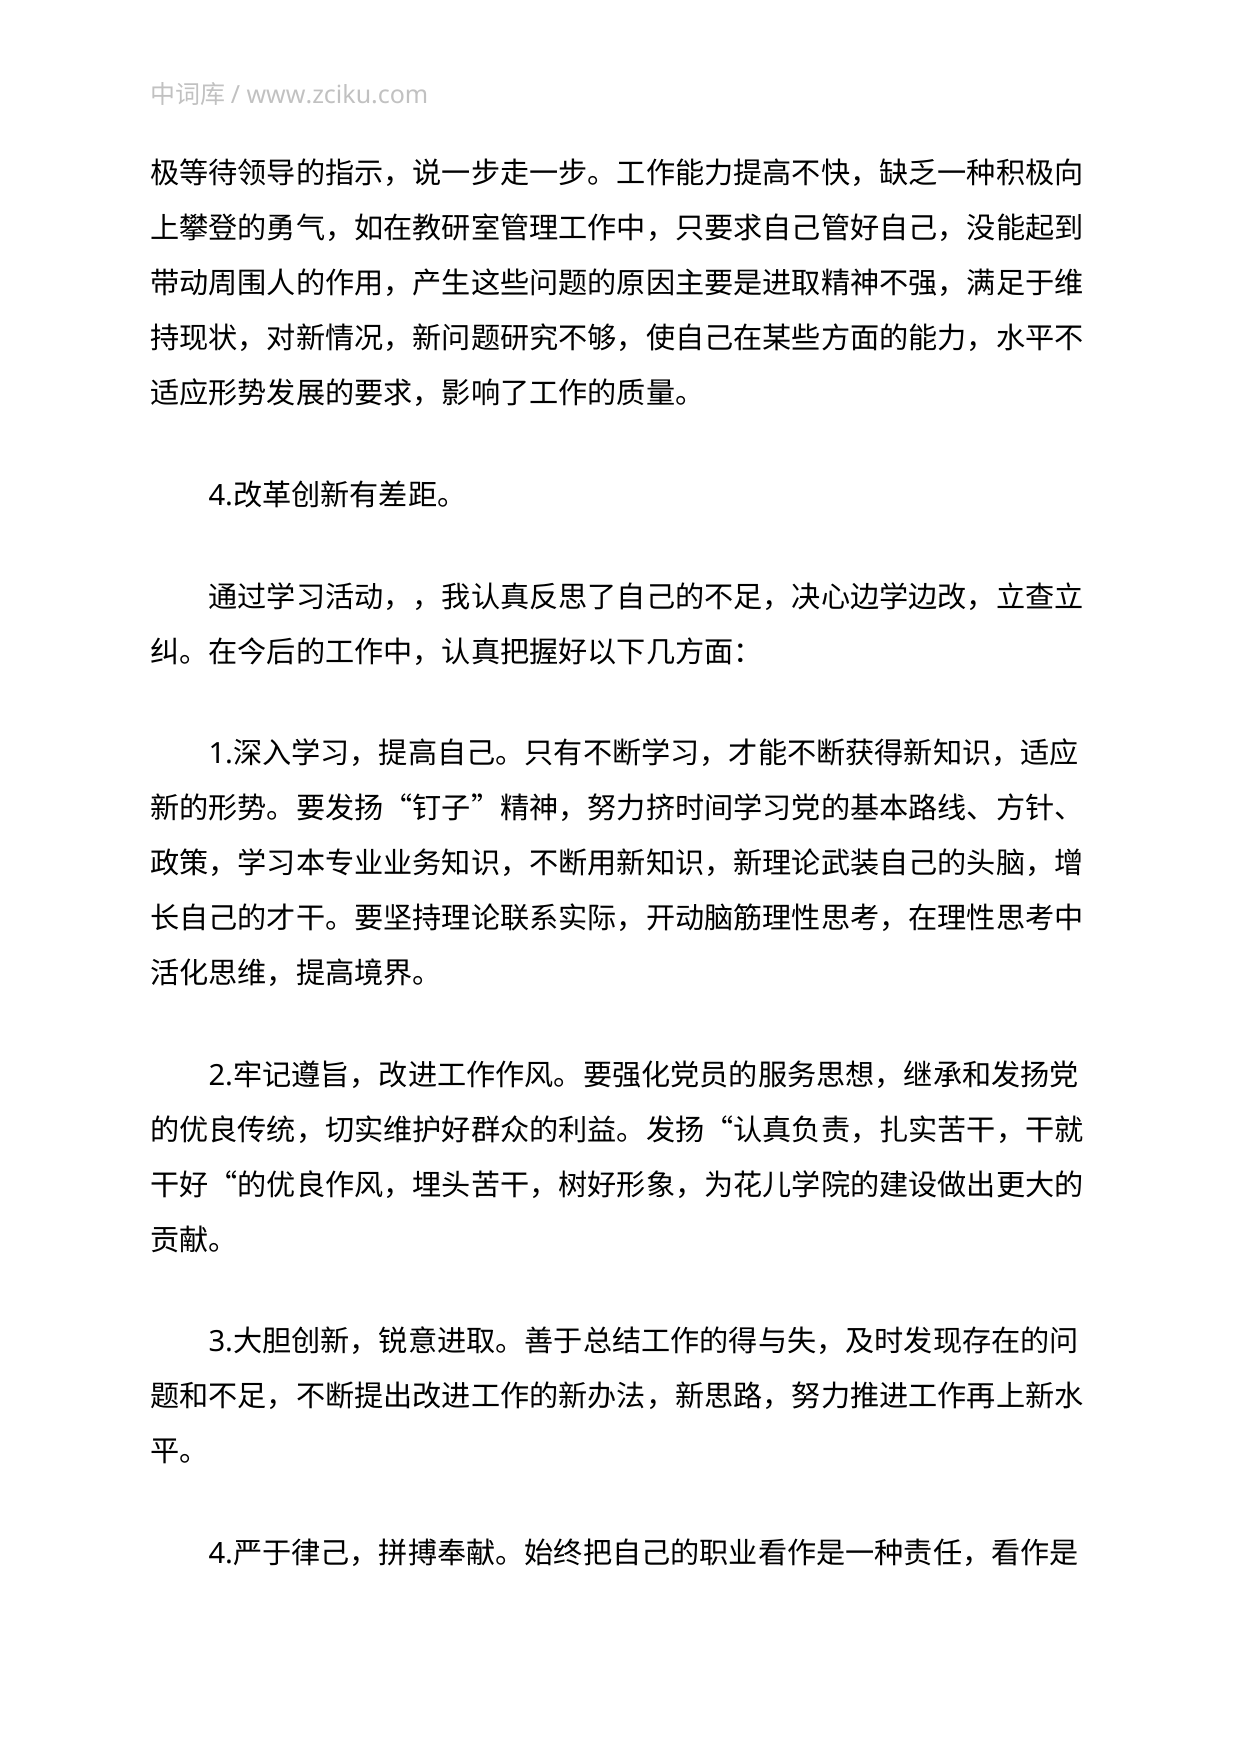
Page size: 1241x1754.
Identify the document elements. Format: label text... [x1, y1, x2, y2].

text 通过学习活动，，我认真反思了自己的不足，决心边学边改，立查立纠。在今后的工作中，认真把握好以下几方面： [150, 573, 1090, 671]
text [150, 150, 1090, 412]
text 2.牢记遵旨，改进工作作风。要强化党员的服务思想，继承和发扬党的优良传统，切实维护好群众的利益。发扬“认真负责，扎实苦干，干就干好“的优良作风，埋头苦干，树好形象，为花儿学院的建设做出更大的贡献。 [150, 1051, 1090, 1258]
text 4.改革创新有差距。 [150, 471, 1090, 514]
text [150, 1530, 1090, 1572]
text 1.深入学习，提高自己。只有不断学习，才能不断获得新知识，适应新的形势。要发扬“钉子”精神，努力挤时间学习党的基本路线、方针、政策，学习本专业业务知识，不断用新知识，新理论武装自己的头脑，增长自己的才干。要坚持理论联系实际，开动脑筋理性思考，在理性思考中活化思维，提高境界。 [150, 730, 1090, 992]
text 3.大胆创新，锐意进取。善于总结工作的得与失，及时发现存在的问题和不足，不断提出改进工作的新办法，新思路，努力推进工作再上新水平。 [150, 1318, 1090, 1470]
